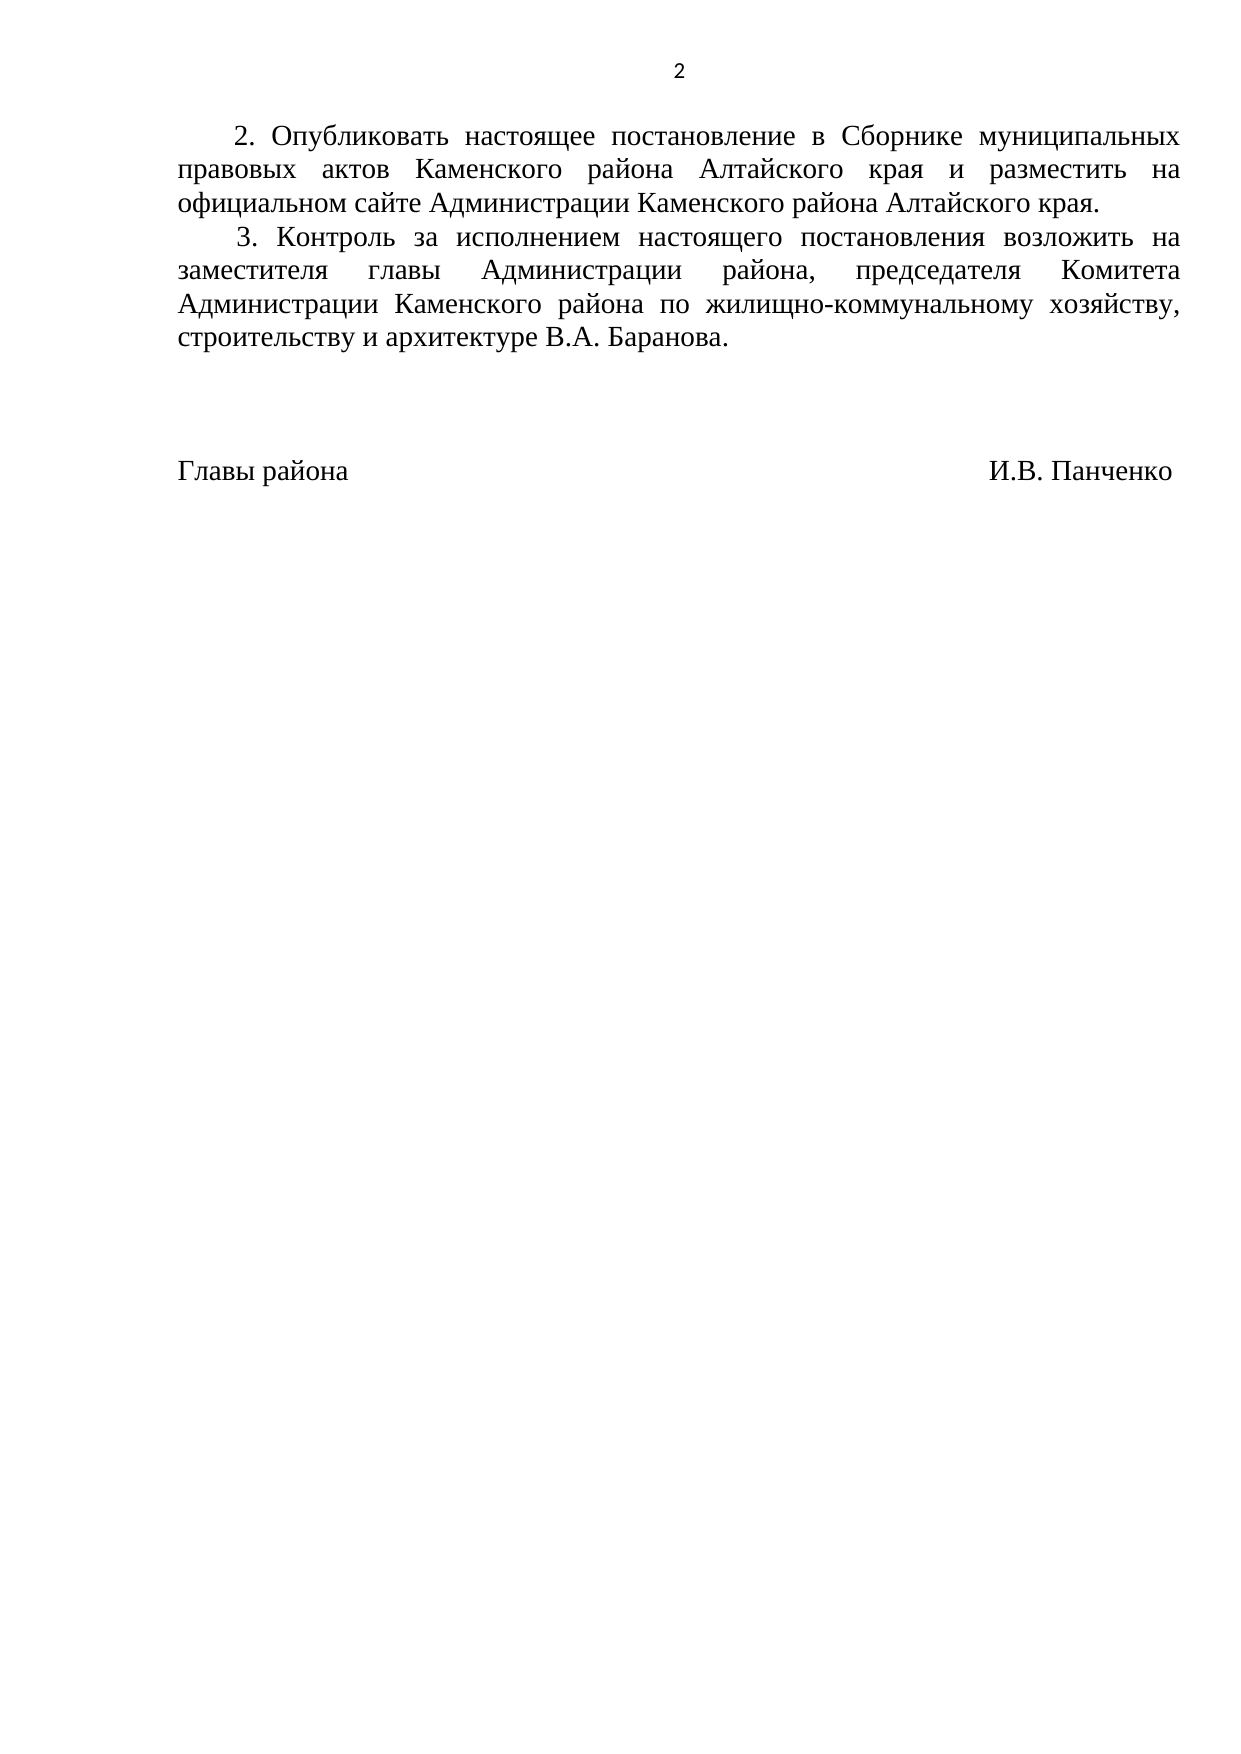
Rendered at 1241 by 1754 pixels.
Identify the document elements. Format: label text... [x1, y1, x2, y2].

text 2. Опубликовать настоящее постановление в Сборнике муниципальных правовых актов Каменского района Алтайского края и разместить на официальном сайте Администрации Каменского района Алтайского края. [177, 118, 1181, 219]
text 3. Контроль за исполнением настоящего постановления возложить на заместителя главы Администрации района, председателя Комитета Администрации Каменского района по жилищно-коммунальному хозяйству, строительству и архитектуре В.А. Баранова. [177, 219, 1181, 353]
text Главы района И.В. Панченко [177, 453, 1181, 487]
